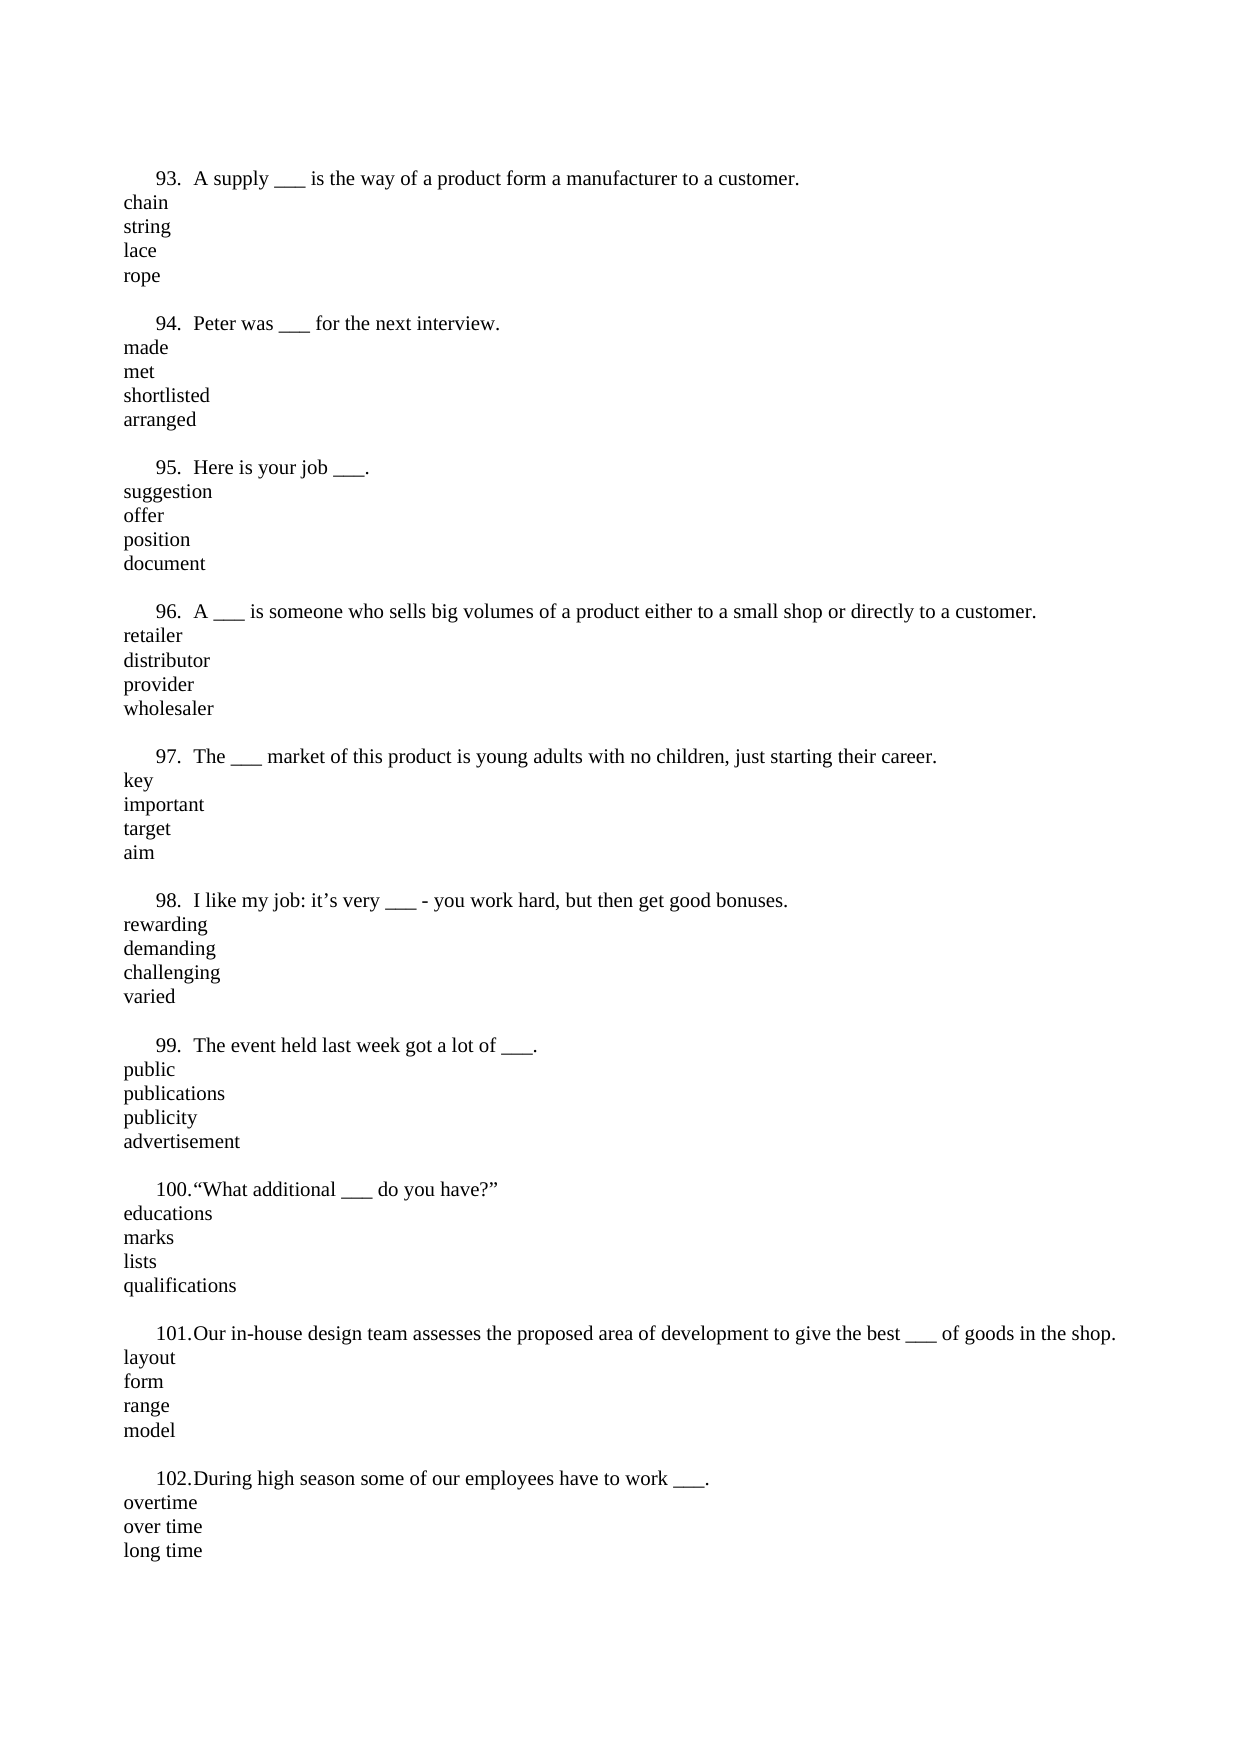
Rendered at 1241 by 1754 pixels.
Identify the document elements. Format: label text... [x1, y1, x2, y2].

text made [118, 335, 1122, 359]
text important [118, 792, 1122, 816]
text target [118, 816, 1122, 840]
text overtime [118, 1490, 1122, 1514]
text marks [118, 1225, 1122, 1249]
text form [118, 1369, 1122, 1393]
text retailer [118, 623, 1122, 647]
list Our in-house design team assesses the proposed area of development to give the best ___ of goods in the shop. [156, 1321, 1122, 1345]
text rope [118, 262, 1122, 287]
text shortlisted [118, 383, 1122, 407]
list A ___ is someone who sells big volumes of a product either to a small shop or directly to a customer. [156, 599, 1122, 623]
text range [118, 1393, 1122, 1417]
list The event held last week got a lot of ___. [156, 1032, 1122, 1057]
text rewarding [118, 912, 1122, 936]
text lace [118, 238, 1122, 262]
text qualifications [118, 1273, 1122, 1297]
text chain [118, 190, 1122, 214]
text distributor [118, 647, 1122, 672]
text publications [118, 1081, 1122, 1105]
text provider [118, 672, 1122, 696]
text key [118, 768, 1122, 792]
text over time [118, 1514, 1122, 1538]
text varied [118, 984, 1122, 1008]
text suggestion [118, 479, 1122, 503]
text aim [118, 840, 1122, 864]
text public [118, 1057, 1122, 1081]
text offer [118, 503, 1122, 527]
list The ___ market of this product is young adults with no children, just starting their career. [156, 744, 1122, 768]
list During high season some of our employees have to work ___. [156, 1466, 1122, 1490]
list Peter was ___ for the next interview. [156, 311, 1122, 335]
text string [118, 214, 1122, 238]
text educations [118, 1201, 1122, 1225]
text publicity [118, 1105, 1122, 1129]
text arranged [118, 407, 1122, 431]
text position [118, 527, 1122, 551]
list Here is your job ___. [156, 455, 1122, 479]
text lists [118, 1249, 1122, 1273]
text long time [118, 1538, 1122, 1562]
list I like my job: it’s very ___ - you work hard, but then get good bonuses. [156, 888, 1122, 912]
text met [118, 359, 1122, 383]
text document [118, 551, 1122, 575]
text wholesaler [118, 696, 1122, 720]
text demanding [118, 936, 1122, 960]
text challenging [118, 960, 1122, 984]
text layout [118, 1345, 1122, 1369]
text model [118, 1417, 1122, 1442]
text advertisement [118, 1129, 1122, 1153]
list “What additional ___ do you have?” [156, 1177, 1122, 1201]
list A supply ___ is the way of a product form a manufacturer to a customer. [156, 166, 1122, 190]
